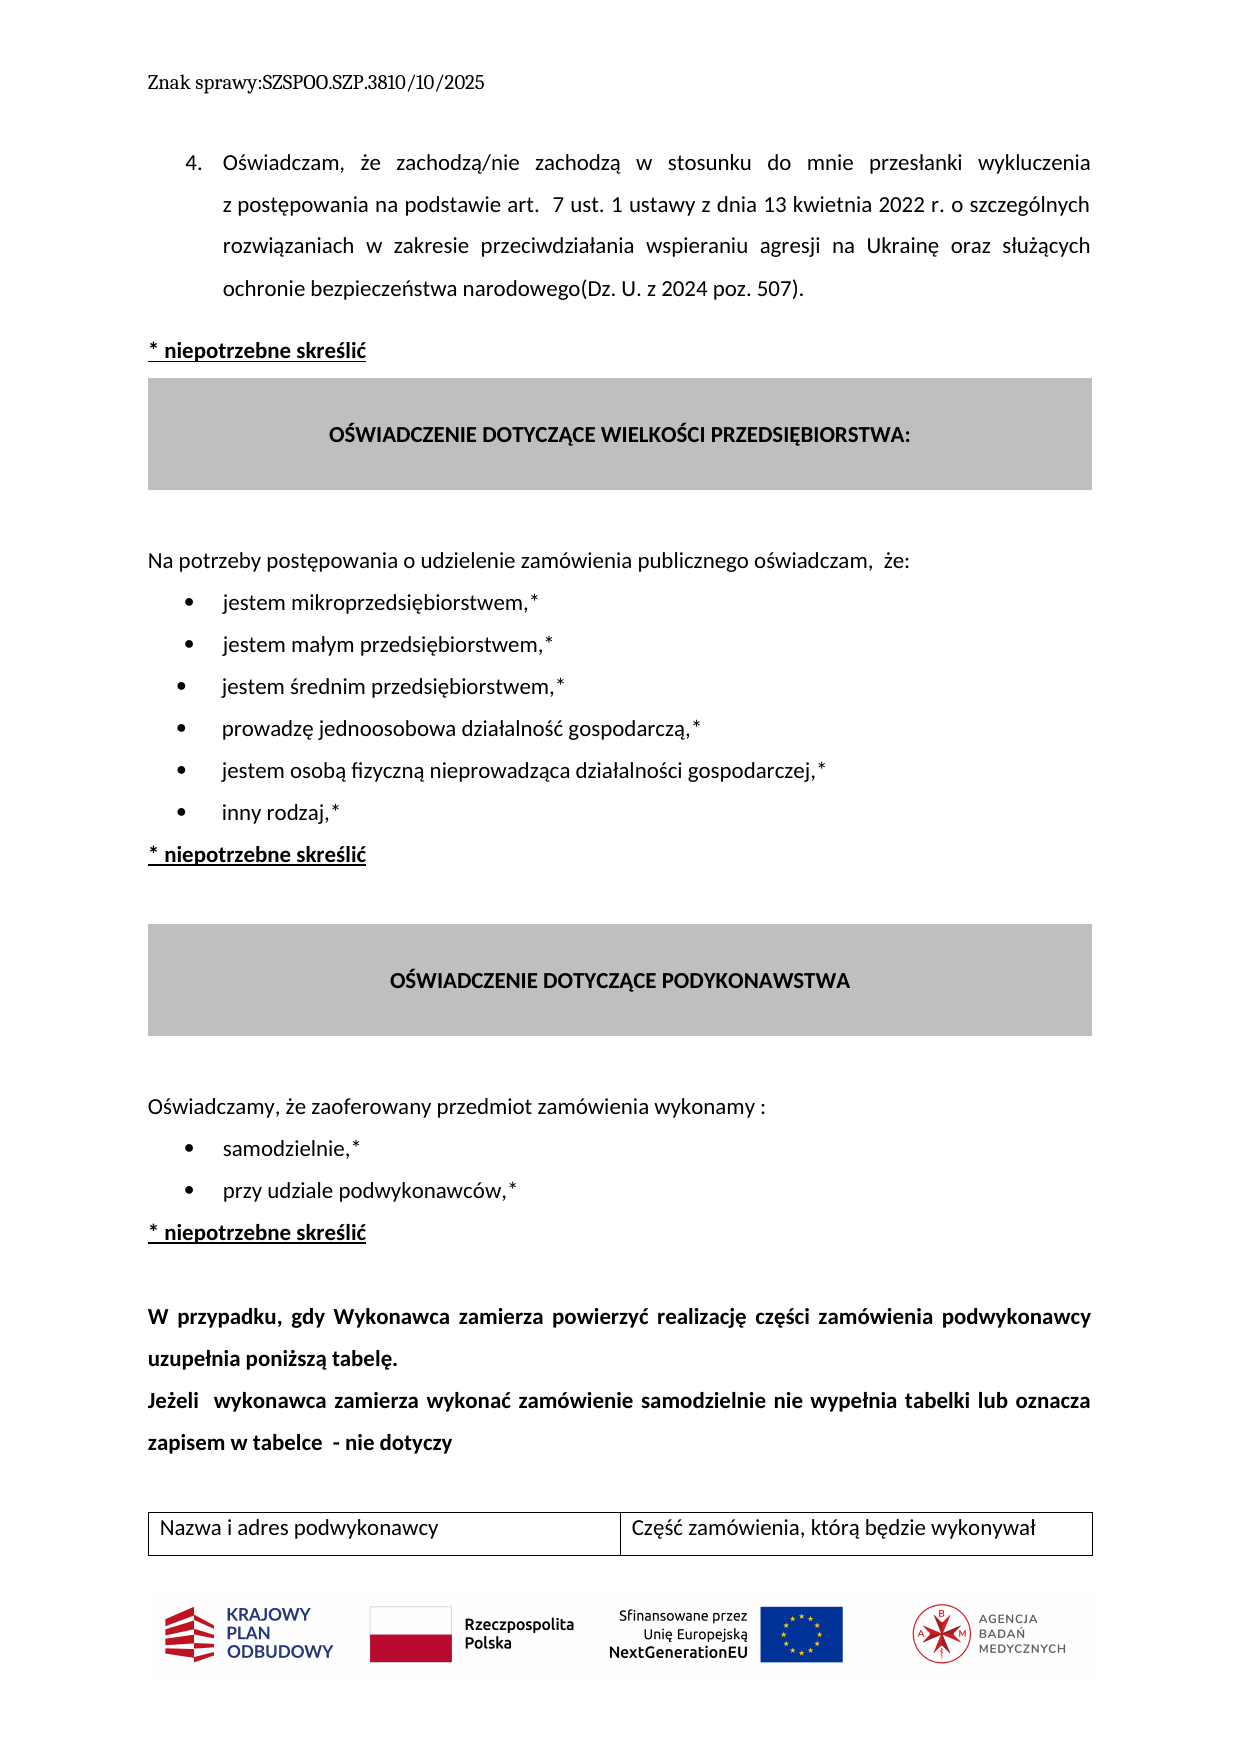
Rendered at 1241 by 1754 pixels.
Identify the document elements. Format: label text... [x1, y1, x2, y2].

list prowadzę jednoosobowa działalność gospodarczą,* [177, 714, 1092, 742]
text Na potrzeby postępowania o udzielenie zamówienia publicznego oświadczam, że: [148, 546, 1092, 574]
text * niepotrzebne skreślić [148, 840, 1092, 868]
list jestem małym przedsiębiorstwem,* [185, 630, 1092, 658]
text OŚWIADCZENIE DOTYCZĄCE WIELKOŚCI PRZEDSIĘBIORSTWA: [148, 420, 1092, 448]
list Oświadczam, że zachodzą/nie zachodzą w stosunku do mnie przesłanki wykluczenia z postępowania na podstawie art. 7 ust. 1 ustawy z dnia 13 kwietnia 2022 r. o szczególnych rozwiązaniach w zakresie przeciwdziałania wspieraniu agresji na Ukrainę oraz służących ochronie bezpieczeństwa narodowego(Dz. U. z 2024 poz. 507). [185, 148, 1092, 302]
list inny rodzaj,* [177, 798, 1092, 826]
table_header Nazwa i adres podwykonawcy [149, 1513, 620, 1555]
text * niepotrzebne skreślić [148, 1218, 1092, 1246]
picture [147, 1588, 1093, 1681]
table_header Część zamówienia, którą będzie wykonywał [621, 1513, 1092, 1555]
list przy udziale podwykonawców,* [185, 1176, 1092, 1204]
text OŚWIADCZENIE DOTYCZĄCE PODYKONAWSTWA [148, 966, 1092, 994]
list jestem mikroprzedsiębiorstwem,* [185, 588, 1092, 616]
text * niepotrzebne skreślić [148, 336, 1092, 364]
list jestem osobą fizyczną nieprowadząca działalności gospodarczej,* [177, 756, 1092, 784]
text Oświadczamy, że zaoferowany przedmiot zamówienia wykonamy : [148, 1092, 1092, 1120]
text W przypadku, gdy Wykonawca zamierza powierzyć realizację części zamówienia podwykonawcy uzupełnia poniższą tabelę. [148, 1302, 1092, 1372]
list jestem średnim przedsiębiorstwem,* [177, 672, 1092, 700]
text Jeżeli wykonawca zamierza wykonać zamówienie samodzielnie nie wypełnia tabelki lub oznacza zapisem w tabelce - nie dotyczy [148, 1386, 1092, 1456]
list samodzielnie,* [185, 1134, 1092, 1162]
